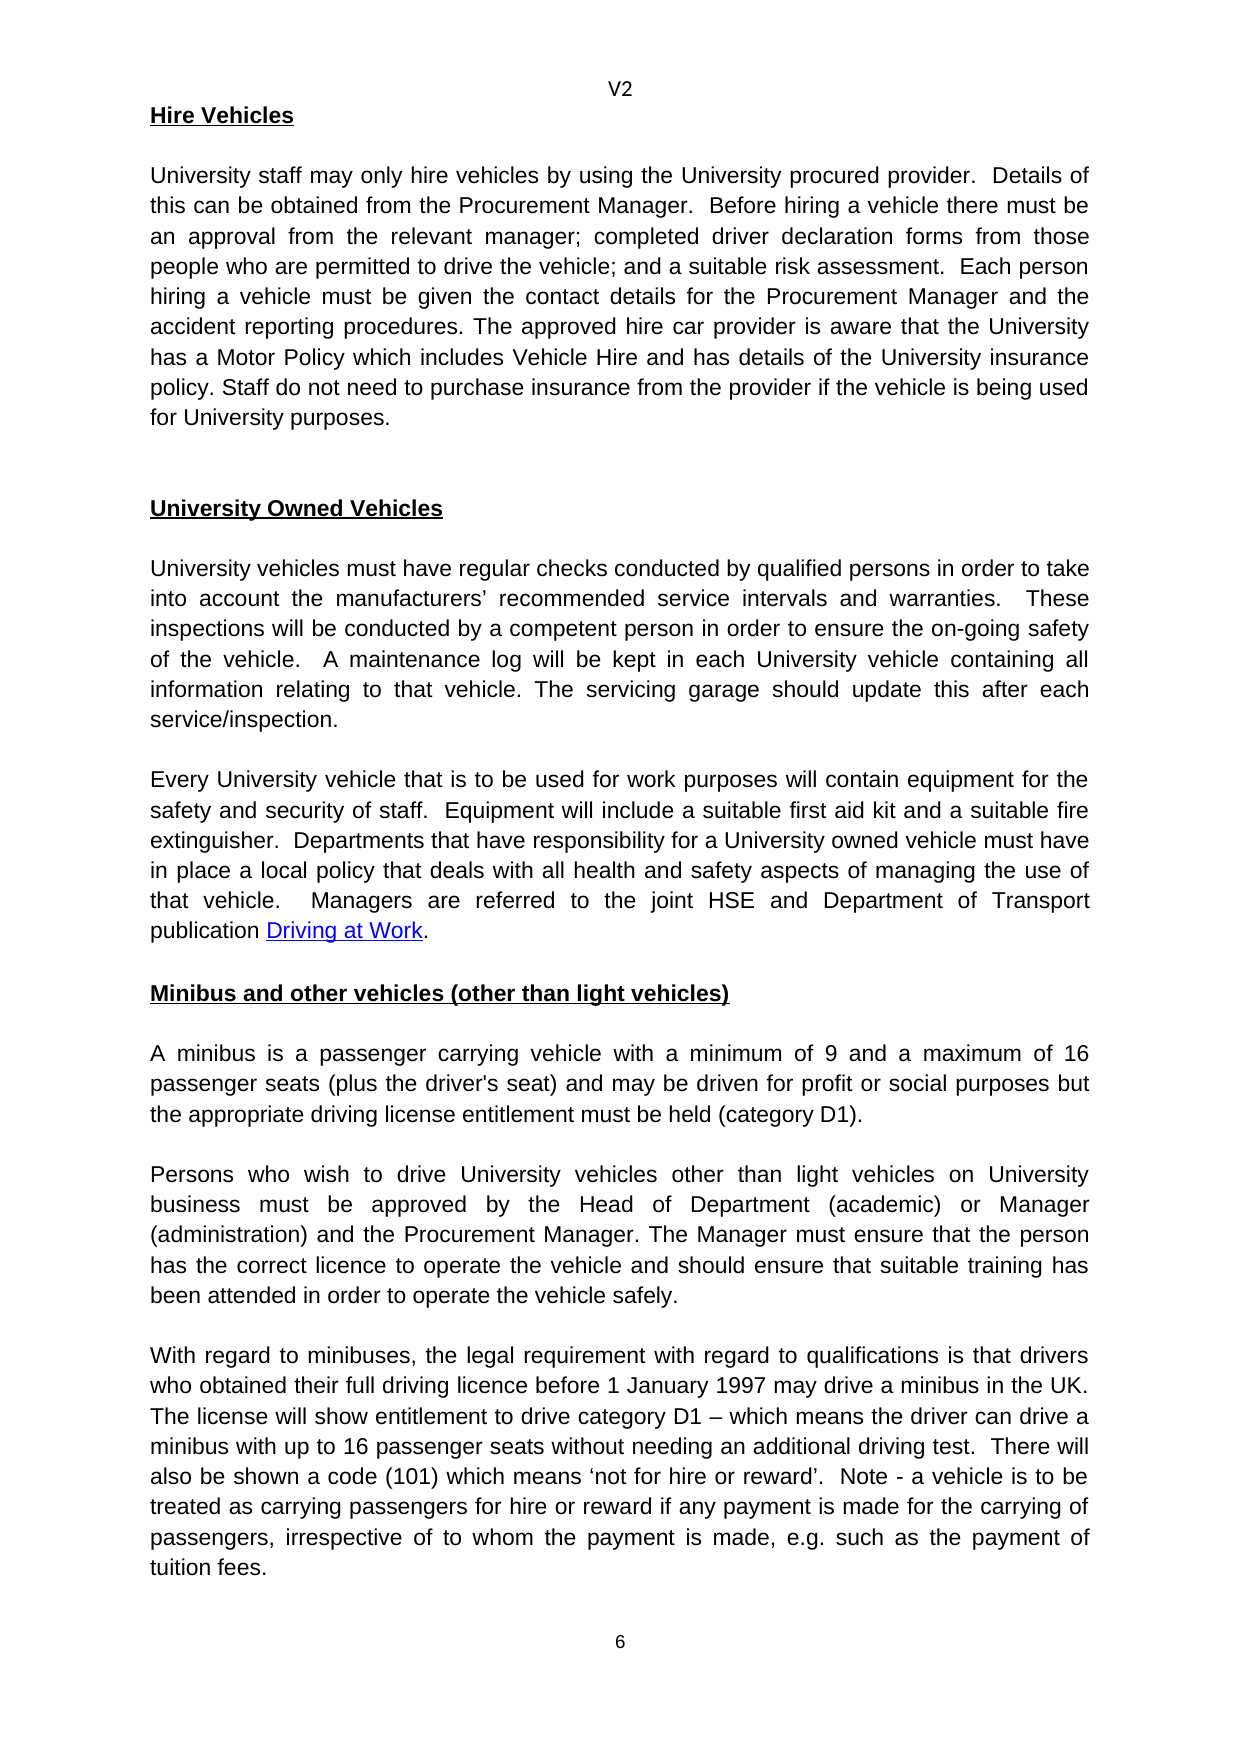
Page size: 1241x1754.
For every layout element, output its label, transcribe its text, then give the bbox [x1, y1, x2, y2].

text University vehicles must have regular checks conducted by qualified persons in order to take into account the manufacturers’ recommended service intervals and warranties. These inspections will be conducted by a competent person in order to ensure the on-going safety of the vehicle. A maintenance log will be kept in each University vehicle containing all information relating to that vehicle. The servicing garage should update this after each service/inspection. [150, 555, 1090, 732]
text University staff may only hire vehicles by using the University procured provider. Details of this can be obtained from the Procurement Manager. Before hiring a vehicle there must be an approval from the relevant manager; completed driver declaration forms from those people who are permitted to drive the vehicle; and a suitable risk assessment. Each person hiring a vehicle must be given the contact details for the Procurement Manager and the accident reporting procedures. The approved hire car provider is aware that the University has a Motor Policy which includes Vehicle Hire and has details of the University insurance policy. Staff do not need to purchase insurance from the provider if the vehicle is being used for University purposes. [150, 162, 1090, 430]
text University Owned Vehicles [150, 494, 1090, 521]
text Every University vehicle that is to be used for work purposes will contain equipment for the safety and security of staff. Equipment will include a suitable first aid kit and a suitable fire extinguisher. Departments that have responsibility for a University owned vehicle must have in place a local policy that deals with all health and safety aspects of managing the use of that vehicle. Managers are referred to the joint HSE and Department of Transport publication Driving at Work. [150, 766, 1090, 944]
text With regard to minibuses, the legal requirement with regard to qualifications is that drivers who obtained their full driving licence before 1 January 1997 may drive a minibus in the UK. The license will show entitlement to drive category D1 – which means the driver can drive a minibus with up to 16 passenger seats without needing an additional driving test. There will also be shown a code (101) which means ‘not for hire or reward’. Note - a vehicle is to be treated as carrying passengers for hire or reward if any payment is made for the carrying of passengers, irrespective of to whom the payment is made, e.g. such as the payment of tuition fees. [150, 1342, 1090, 1580]
text A minibus is a passenger carrying vehicle with a minimum of 9 and a maximum of 16 passenger seats (plus the driver's seat) and may be driven for profit or social purposes but the appropriate driving license entitlement must be held (category D1). [150, 1040, 1090, 1127]
text Hire Vehicles [150, 102, 1090, 128]
text Minibus and other vehicles (other than light vehicles) [150, 980, 1090, 1006]
text Persons who wish to drive University vehicles other than light vehicles on University business must be approved by the Head of Department (academic) or Manager (administration) and the Procurement Manager. The Manager must ensure that the person has the correct licence to operate the vehicle and should ensure that suitable training has been attended in order to operate the vehicle safely. [150, 1161, 1090, 1308]
